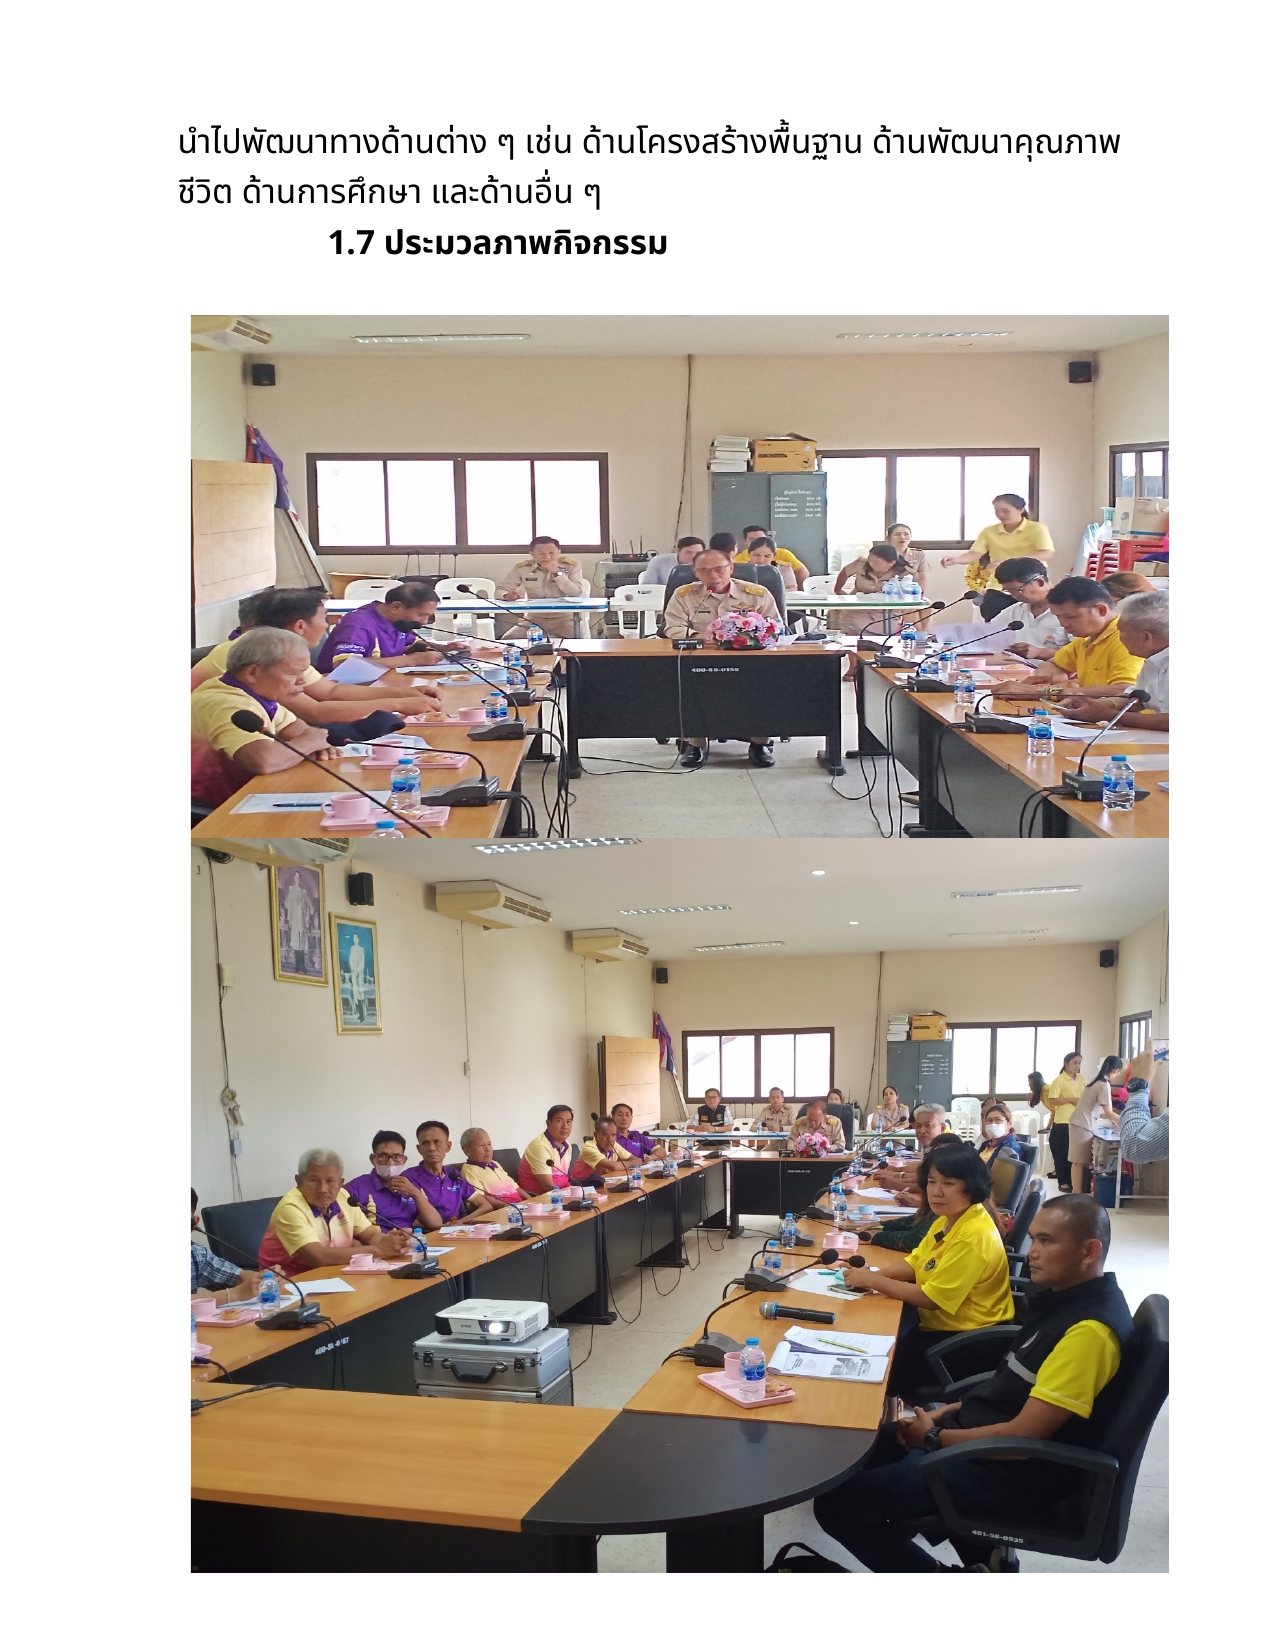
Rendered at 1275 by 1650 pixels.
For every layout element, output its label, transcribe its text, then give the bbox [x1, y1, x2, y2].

text นำไปพัฒนาทางด้านต่าง ๆ เช่น ด้านโครงสร้างพื้นฐาน ด้านพัฒนาคุณภาพชีวิต ด้านการศึกษา และด้านอื่น ๆ [177, 118, 1157, 219]
text 1.7 ประมวลภาพกิจกรรม [252, 219, 1157, 269]
picture [190, 315, 1169, 1573]
